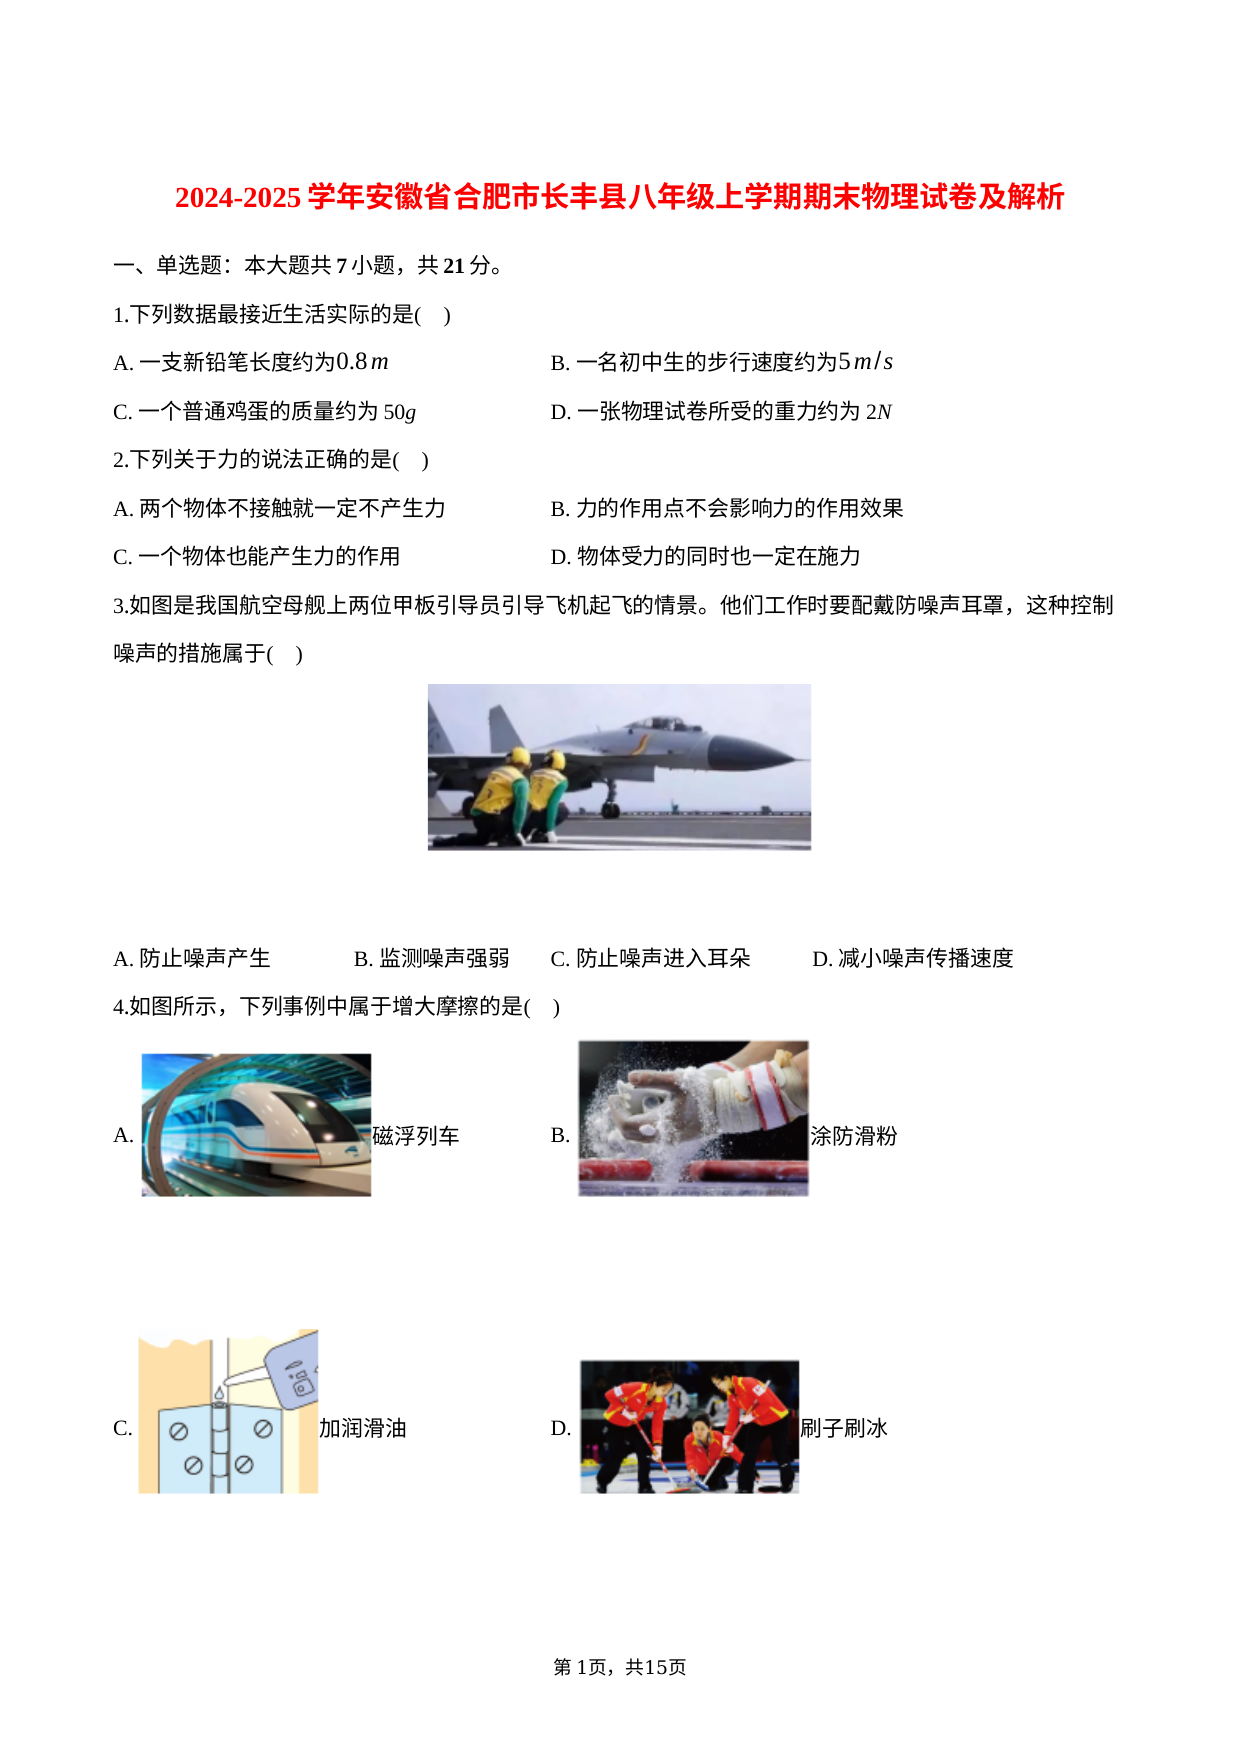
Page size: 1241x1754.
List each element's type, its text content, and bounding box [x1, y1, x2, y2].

picture [427, 684, 813, 854]
text 2.下列关于力的说法正确的是( ) [113, 442, 1127, 474]
text A. 防止噪声产生 B. 监测噪声强弱 C. 防止噪声进入耳朵 D. 减小噪声传播速度 [113, 941, 1127, 973]
picture [575, 1037, 811, 1200]
text 一、单选题：本大题共7小题，共21分。 [113, 248, 1127, 281]
text 4.如图所示，下列事例中属于增大摩擦的是( ) [113, 989, 1127, 1021]
text A. 一支新铅笔长度约为 B. 一名初中生的步行速度约为 C. 一个普通鸡蛋的质量约为50g D. 一张物理试卷所受的重力约为2N [113, 345, 1127, 426]
text 2024-2025学年安徽省合肥市长丰县八年级上学期期末物理试卷及解析 [113, 162, 1127, 227]
table_header [417, 684, 823, 941]
picture [139, 1051, 373, 1200]
text A. 两个物体不接触就一定不产生力 B. 力的作用点不会影响力的作用效果 C. 一个物体也能产生力的作用 D. 物体受力的同时也一定在施力 [113, 490, 1127, 571]
picture [138, 1329, 320, 1497]
picture [577, 1357, 801, 1497]
text 3.如图是我国航空母舰上两位甲板引导员引导飞机起飞的情景。他们工作时要配戴防噪声耳罩，这种控制噪声的措施属于( ) [113, 587, 1127, 668]
text 1.下列数据最接近生活实际的是( ) [113, 296, 1127, 329]
